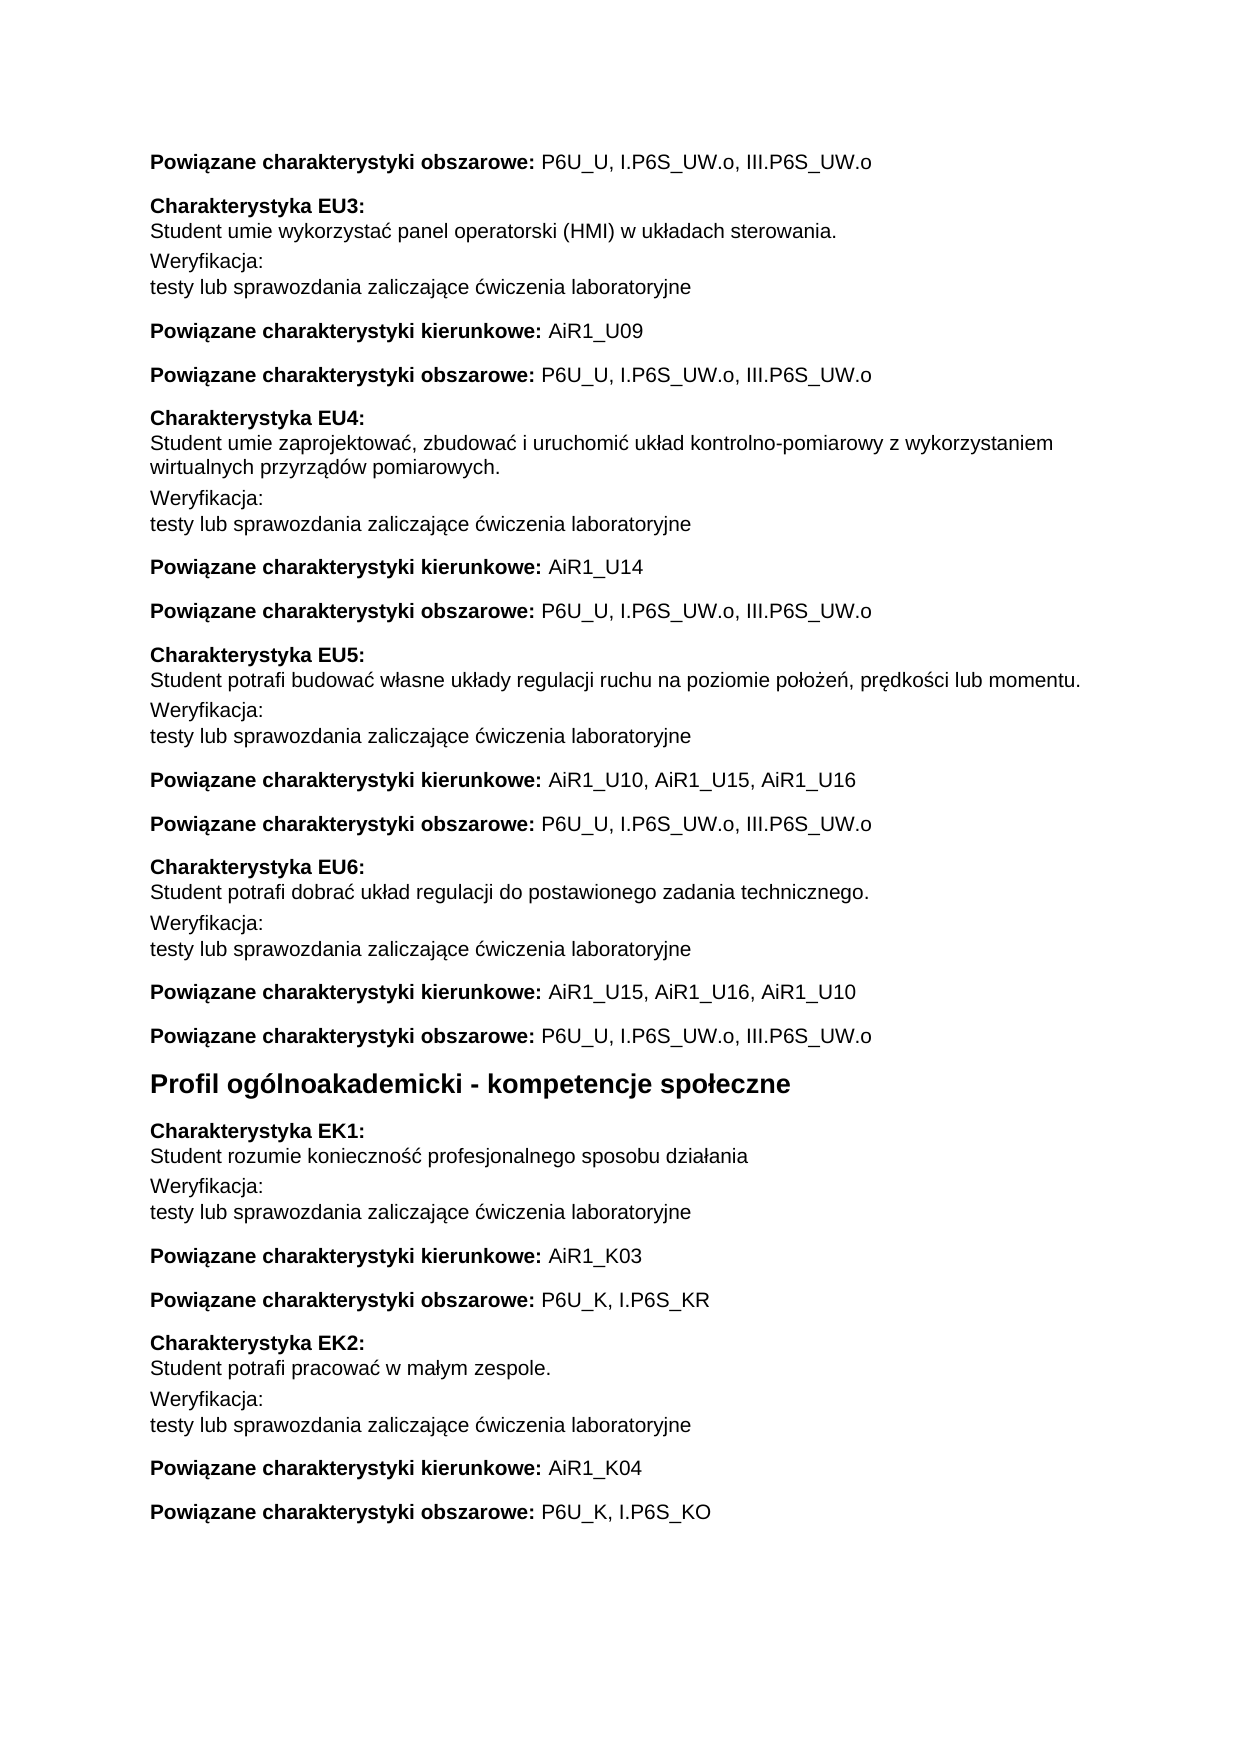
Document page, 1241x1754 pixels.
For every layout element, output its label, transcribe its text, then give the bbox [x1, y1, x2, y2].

text Powiązane charakterystyki obszarowe: P6U_U, I.P6S_UW.o, III.P6S_UW.o [150, 811, 1090, 835]
text Powiązane charakterystyki obszarowe: P6U_U, I.P6S_UW.o, III.P6S_UW.o [150, 599, 1090, 623]
text testy lub sprawozdania zaliczające ćwiczenia laboratoryjne [150, 936, 1090, 960]
text Powiązane charakterystyki kierunkowe: AiR1_U10, AiR1_U15, AiR1_U16 [150, 768, 1090, 792]
text Charakterystyka EK2: [150, 1331, 1090, 1355]
text Charakterystyka EU4: [150, 406, 1090, 430]
text Powiązane charakterystyki kierunkowe: AiR1_U09 [150, 319, 1090, 343]
text Powiązane charakterystyki obszarowe: P6U_U, I.P6S_UW.o, III.P6S_UW.o [150, 150, 1090, 174]
text Powiązane charakterystyki obszarowe: P6U_U, I.P6S_UW.o, III.P6S_UW.o [150, 1024, 1090, 1048]
text Student potrafi dobrać układ regulacji do postawionego zadania technicznego. [150, 880, 1090, 904]
text Powiązane charakterystyki kierunkowe: AiR1_K04 [150, 1456, 1090, 1480]
text Charakterystyka EU3: [150, 194, 1090, 218]
text Powiązane charakterystyki kierunkowe: AiR1_U15, AiR1_U16, AiR1_U10 [150, 980, 1090, 1004]
text testy lub sprawozdania zaliczające ćwiczenia laboratoryjne [150, 275, 1090, 299]
text Powiązane charakterystyki kierunkowe: AiR1_U14 [150, 555, 1090, 579]
text Weryfikacja: [150, 1174, 1090, 1198]
text testy lub sprawozdania zaliczające ćwiczenia laboratoryjne [150, 724, 1090, 748]
text Student potrafi pracować w małym zespole. [150, 1356, 1090, 1380]
text Student potrafi budować własne układy regulacji ruchu na poziomie położeń, prędkości lub momentu. [150, 668, 1090, 692]
text Weryfikacja: [150, 910, 1090, 934]
text Charakterystyka EU5: [150, 643, 1090, 667]
text Student rozumie konieczność profesjonalnego sposobu działania [150, 1144, 1090, 1168]
text Student umie wykorzystać panel operatorski (HMI) w układach sterowania. [150, 219, 1090, 243]
text testy lub sprawozdania zaliczające ćwiczenia laboratoryjne [150, 1412, 1090, 1436]
text Charakterystyka EU6: [150, 855, 1090, 879]
text Powiązane charakterystyki obszarowe: P6U_U, I.P6S_UW.o, III.P6S_UW.o [150, 362, 1090, 386]
text Weryfikacja: [150, 485, 1090, 509]
subtitle Profil ogólnoakademicki - kompetencje społeczne [150, 1068, 1090, 1099]
text Weryfikacja: [150, 698, 1090, 722]
text testy lub sprawozdania zaliczające ćwiczenia laboratoryjne [150, 1200, 1090, 1224]
text Student umie zaprojektować, zbudować i uruchomić układ kontrolno-pomiarowy z wykorzystaniem wirtualnych przyrządów pomiarowych. [150, 431, 1090, 479]
text Weryfikacja: [150, 1386, 1090, 1410]
text Powiązane charakterystyki kierunkowe: AiR1_K03 [150, 1244, 1090, 1268]
text Charakterystyka EK1: [150, 1119, 1090, 1143]
text Weryfikacja: [150, 249, 1090, 273]
text Powiązane charakterystyki obszarowe: P6U_K, I.P6S_KO [150, 1500, 1090, 1524]
text testy lub sprawozdania zaliczające ćwiczenia laboratoryjne [150, 511, 1090, 535]
text Powiązane charakterystyki obszarowe: P6U_K, I.P6S_KR [150, 1287, 1090, 1311]
